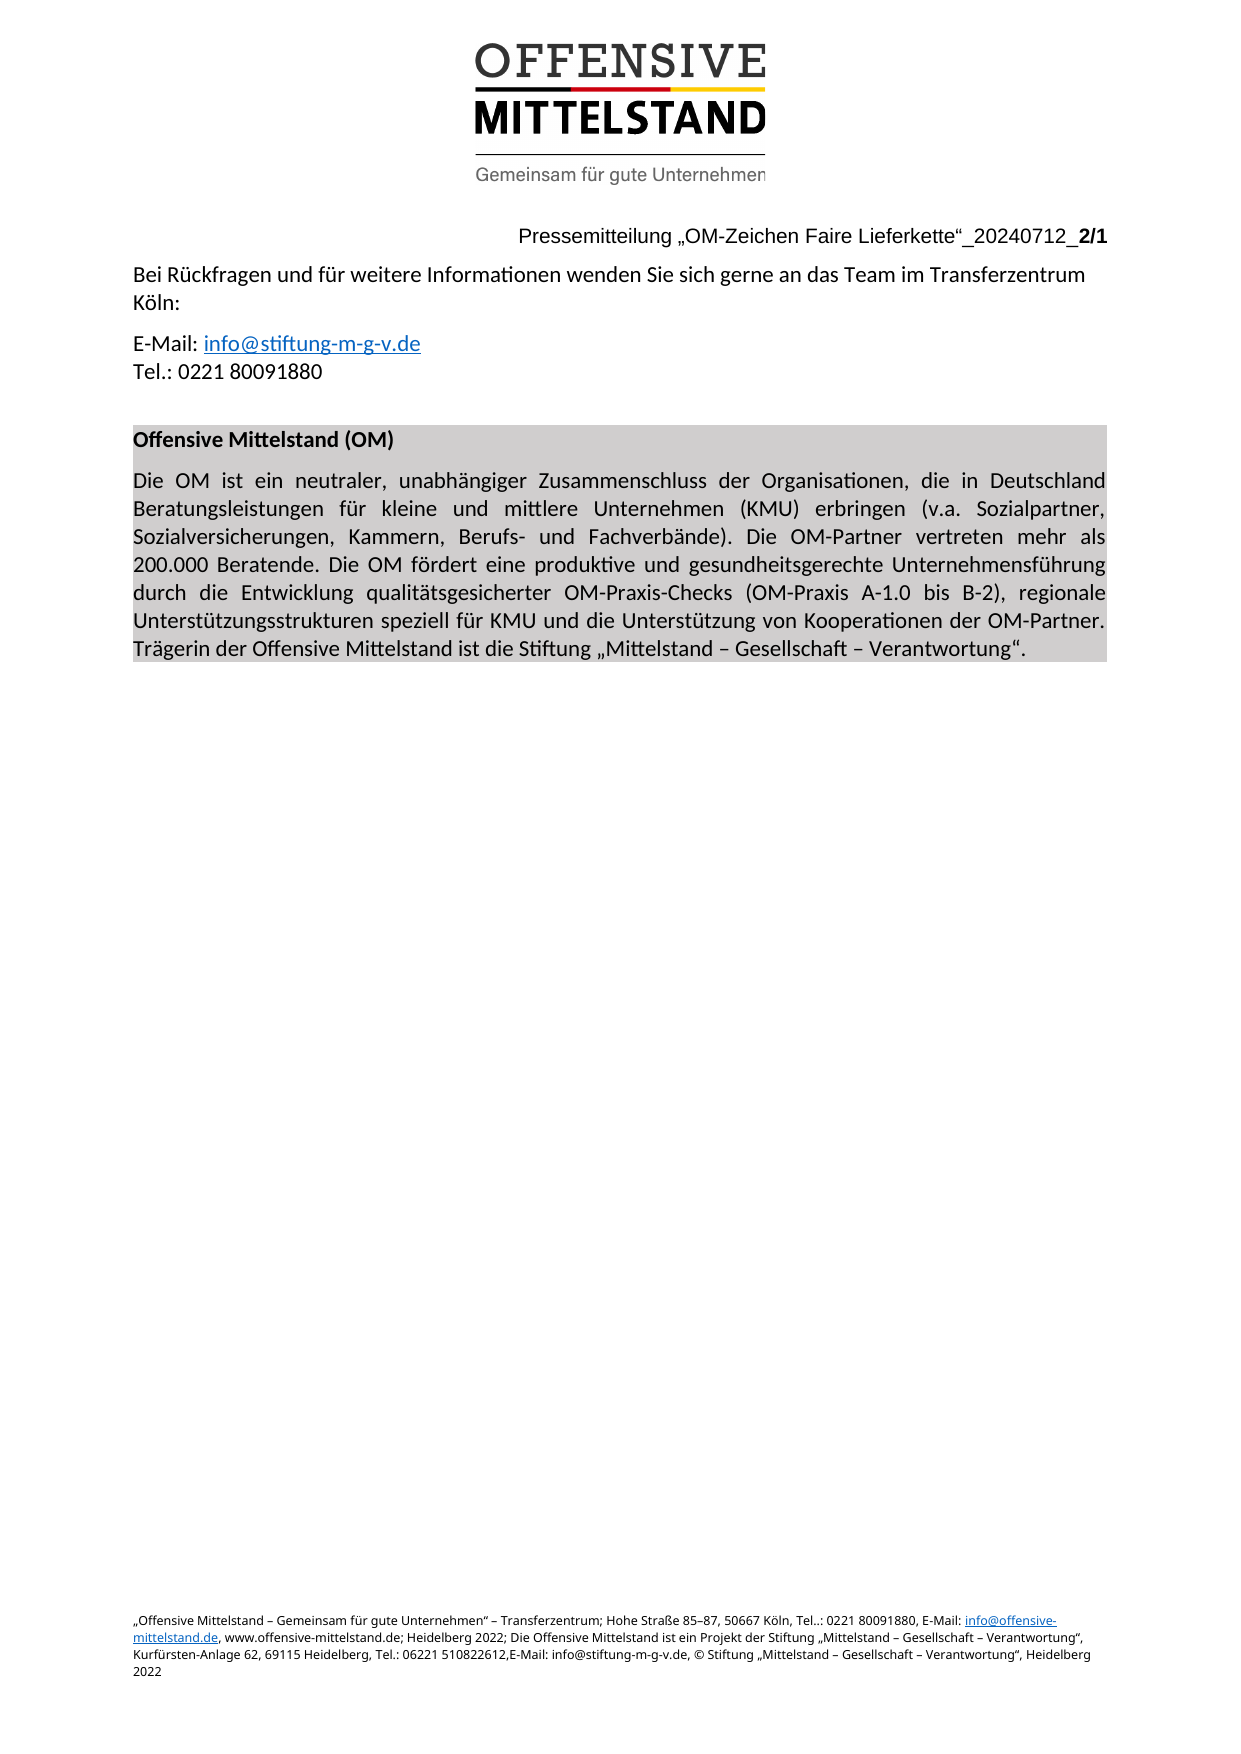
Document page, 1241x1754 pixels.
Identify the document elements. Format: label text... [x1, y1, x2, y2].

text Bei Rückfragen und für weitere Informationen wenden Sie sich gerne an das Team im Transferzentrum Köln: [133, 260, 1107, 316]
text Tel.: 0221 80091880 [133, 357, 1107, 385]
text Die OM ist ein neutraler, unabhängiger Zusammenschluss der Organisationen, die in Deutschland Beratungsleistungen für kleine und mittlere Unternehmen (KMU) erbringen (v.a. Sozialpartner, Sozialversicherungen, Kammern, Berufs- und Fachverbände). Die OM-Partner vertreten mehr als 200.000 Beratende. Die OM fördert eine produktive und gesundheitsgerechte Unternehmensführung durch die Entwicklung qualitätsgesicherter OM-Praxis-Checks (OM-Praxis A-1.0 bis B-2), regionale Unterstützungsstrukturen speziell für KMU und die Unterstützung von Kooperationen der OM-Partner. Trägerin der Offensive Mittelstand ist die Stiftung „Mittelstand – Gesellschaft – Verantwortung“. [133, 466, 1107, 662]
picture [475, 43, 766, 185]
text E-Mail: info@stiftung-m-g-v.de [133, 329, 1107, 357]
text Offensive Mittelstand (OM) [133, 425, 1107, 453]
